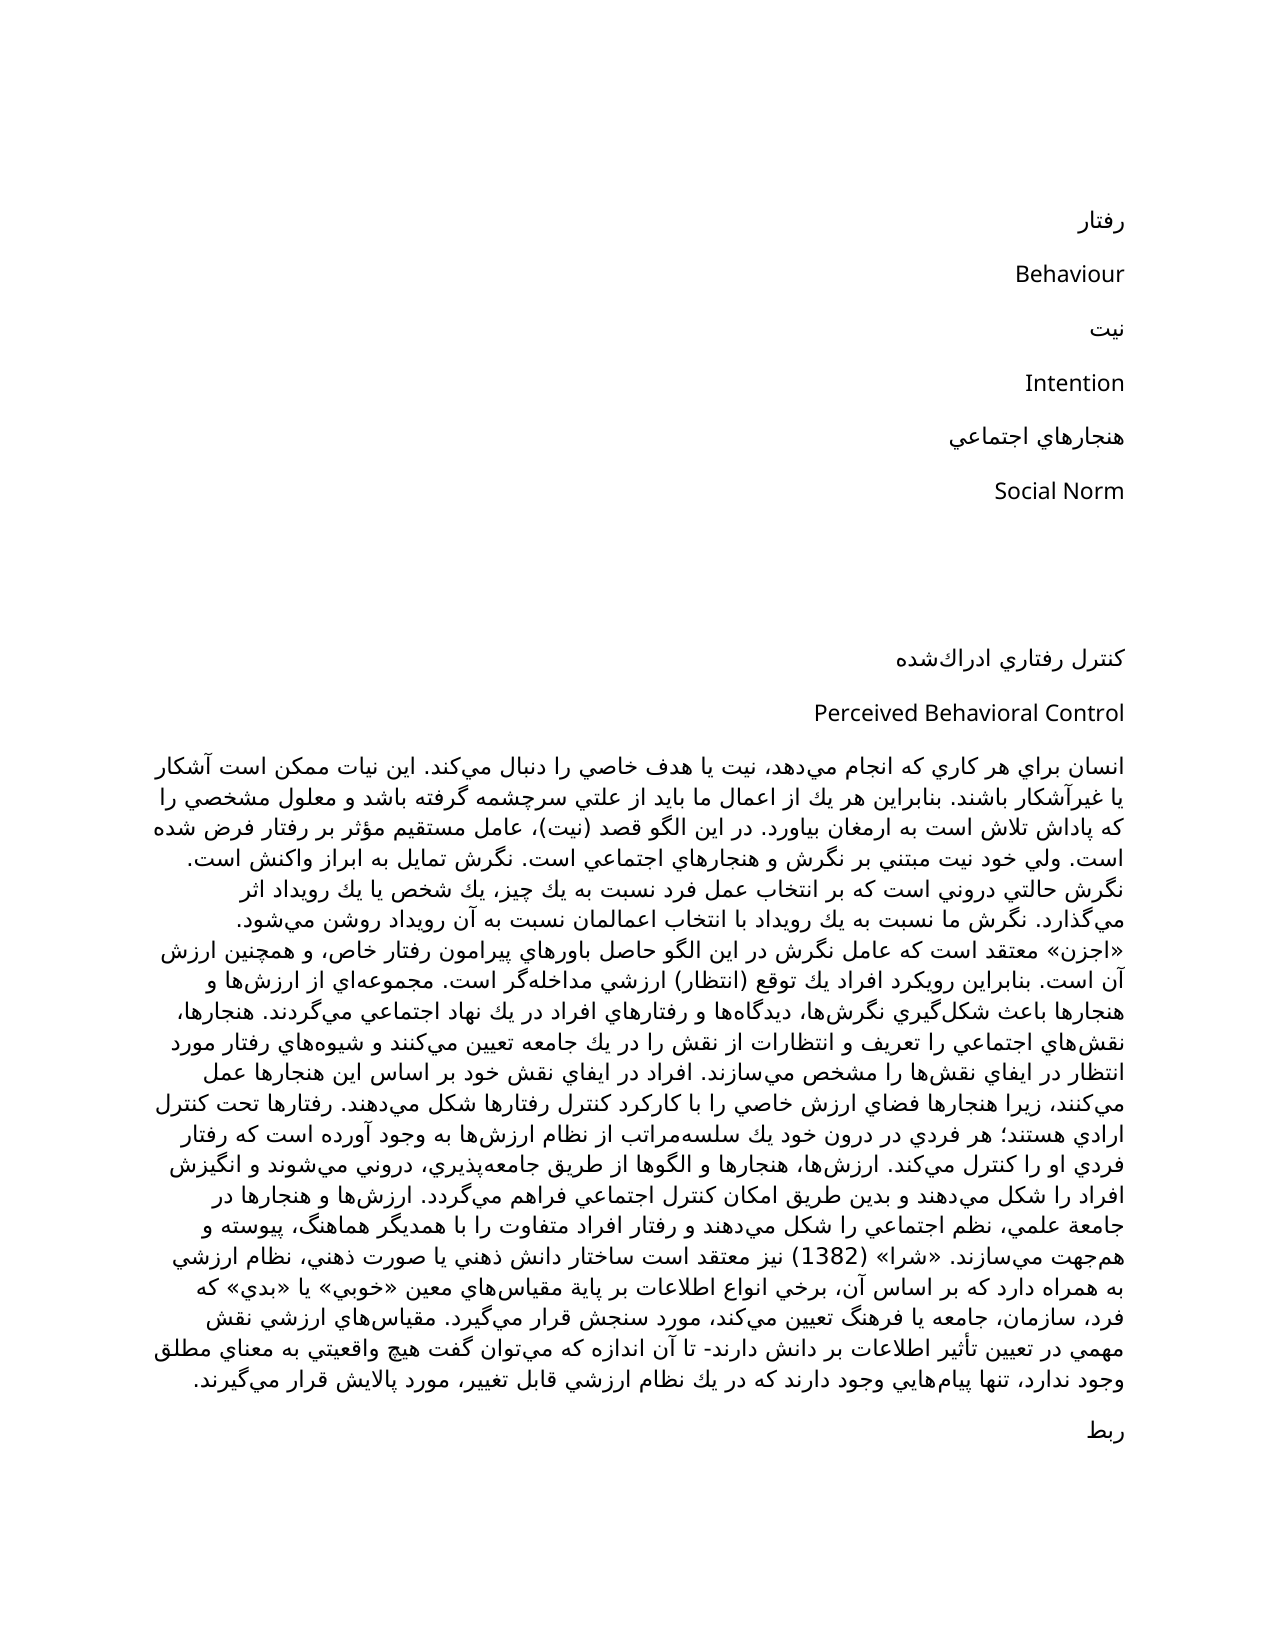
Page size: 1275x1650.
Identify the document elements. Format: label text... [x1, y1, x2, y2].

text نيت [150, 315, 1125, 342]
text انسان براي هر كاري كه انجام مي‌دهد، نيت يا هدف خاصي را دنبال مي‌كند. اين نيات ممكن است آشكار يا غيرآشكار باشند. بنابراين هر يك از اعمال ما بايد از علتي سرچشمه گرفته باشد و معلول مشخصي را كه پاداش تلاش است به ارمغان بياورد. در اين الگو قصد (نيت)، عامل مستقيم مؤثر بر رفتار فرض شده است. ولي خود نيت مبتني بر نگرش و هنجارهاي اجتماعي است. نگرش تمايل به ابراز واكنش است. نگرش حالتي دروني است كه بر انتخاب عمل فرد نسبت به يك چيز، يك شخص يا يك رويداد اثر مي‌گذارد. نگرش ما نسبت به يك رويداد با انتخاب اعمالمان نسبت به آن رويداد روشن مي‌شود. «اجزن» معتقد است كه عامل نگرش در اين الگو حاصل باورهاي پيرامون رفتار خاص، و همچنين ارزش آن است. بنابراين رويكرد افراد يك توقع (انتظار) ارزشي مداخله‌گر است. مجموعه‌اي از ارزش‌ها و هنجارها باعث شكل‌گيري نگرش‌ها، ديدگاه‌ها و رفتارهاي افراد در يك نهاد اجتماعي مي‌گردند. هنجارها، نقش‌هاي اجتماعي را تعريف و انتظارات از نقش را در يك جامعه تعيين مي‌كنند و شيوه‌هاي رفتار مورد انتظار در ايفاي نقش‌ها را مشخص مي‌سازند. افراد در ايفاي نقش خود بر اساس اين هنجارها عمل مي‌كنند، زيرا هنجارها فضاي ارزش خاصي را با كاركرد كنترل رفتارها شكل مي‌دهند. رفتارها تحت كنترل ارادي هستند؛ هر فردي در درون خود يك سلسه‌مراتب از نظام ارزش‌ها به وجود آورده است كه رفتار فردي او را كنترل مي‌كند. ارزش‌ها، هنجارها و الگوها از طريق جامعه‌پذيري، دروني مي‌شوند و انگيزش افراد را شكل مي‌دهند و بدين طريق امكان كنترل اجتماعي فراهم مي‌گردد. ارزش‌ها و هنجارها در جامعة علمي، نظم اجتماعي را شكل مي‌دهند و رفتار افراد متفاوت را با همديگر هماهنگ، پيوسته و هم‌جهت مي‌سازند. «شرا» (1382) نيز معتقد است ساختار دانش ذهني يا صورت ذهني، نظام ارزشي به همراه دارد كه بر اساس آن، برخي انواع اطلاعات بر پاية مقياس‌هاي معين «خوبي» يا «بدي» كه فرد، سازمان، جامعه يا فرهنگ تعيين مي‌كند، مورد سنجش قرار مي‌گيرد. مقياس‌هاي ارزشي نقش مهمي در تعيين تأثير اطلاعات بر دانش دارند- تا آن اندازه‌ كه مي‌توان گفت هيچ واقعيتي به معناي مطلق وجود ندارد، تنها پيام‌هايي وجود دارند كه در يك نظام ارزشي قابل تغيير، مورد پالايش قرار مي‌گيرند. [150, 753, 1125, 1392]
text هنجارهاي اجتماعي [150, 423, 1125, 450]
text ربط [150, 1417, 1125, 1444]
text كنترل رفتاري ادراك‌شده [150, 645, 1125, 672]
text رفتار [150, 207, 1125, 233]
text Behaviour [150, 258, 1125, 289]
text Intention [150, 366, 1125, 398]
text Perceived Behavioral Control [150, 696, 1125, 728]
text Social Norm [150, 475, 1125, 506]
